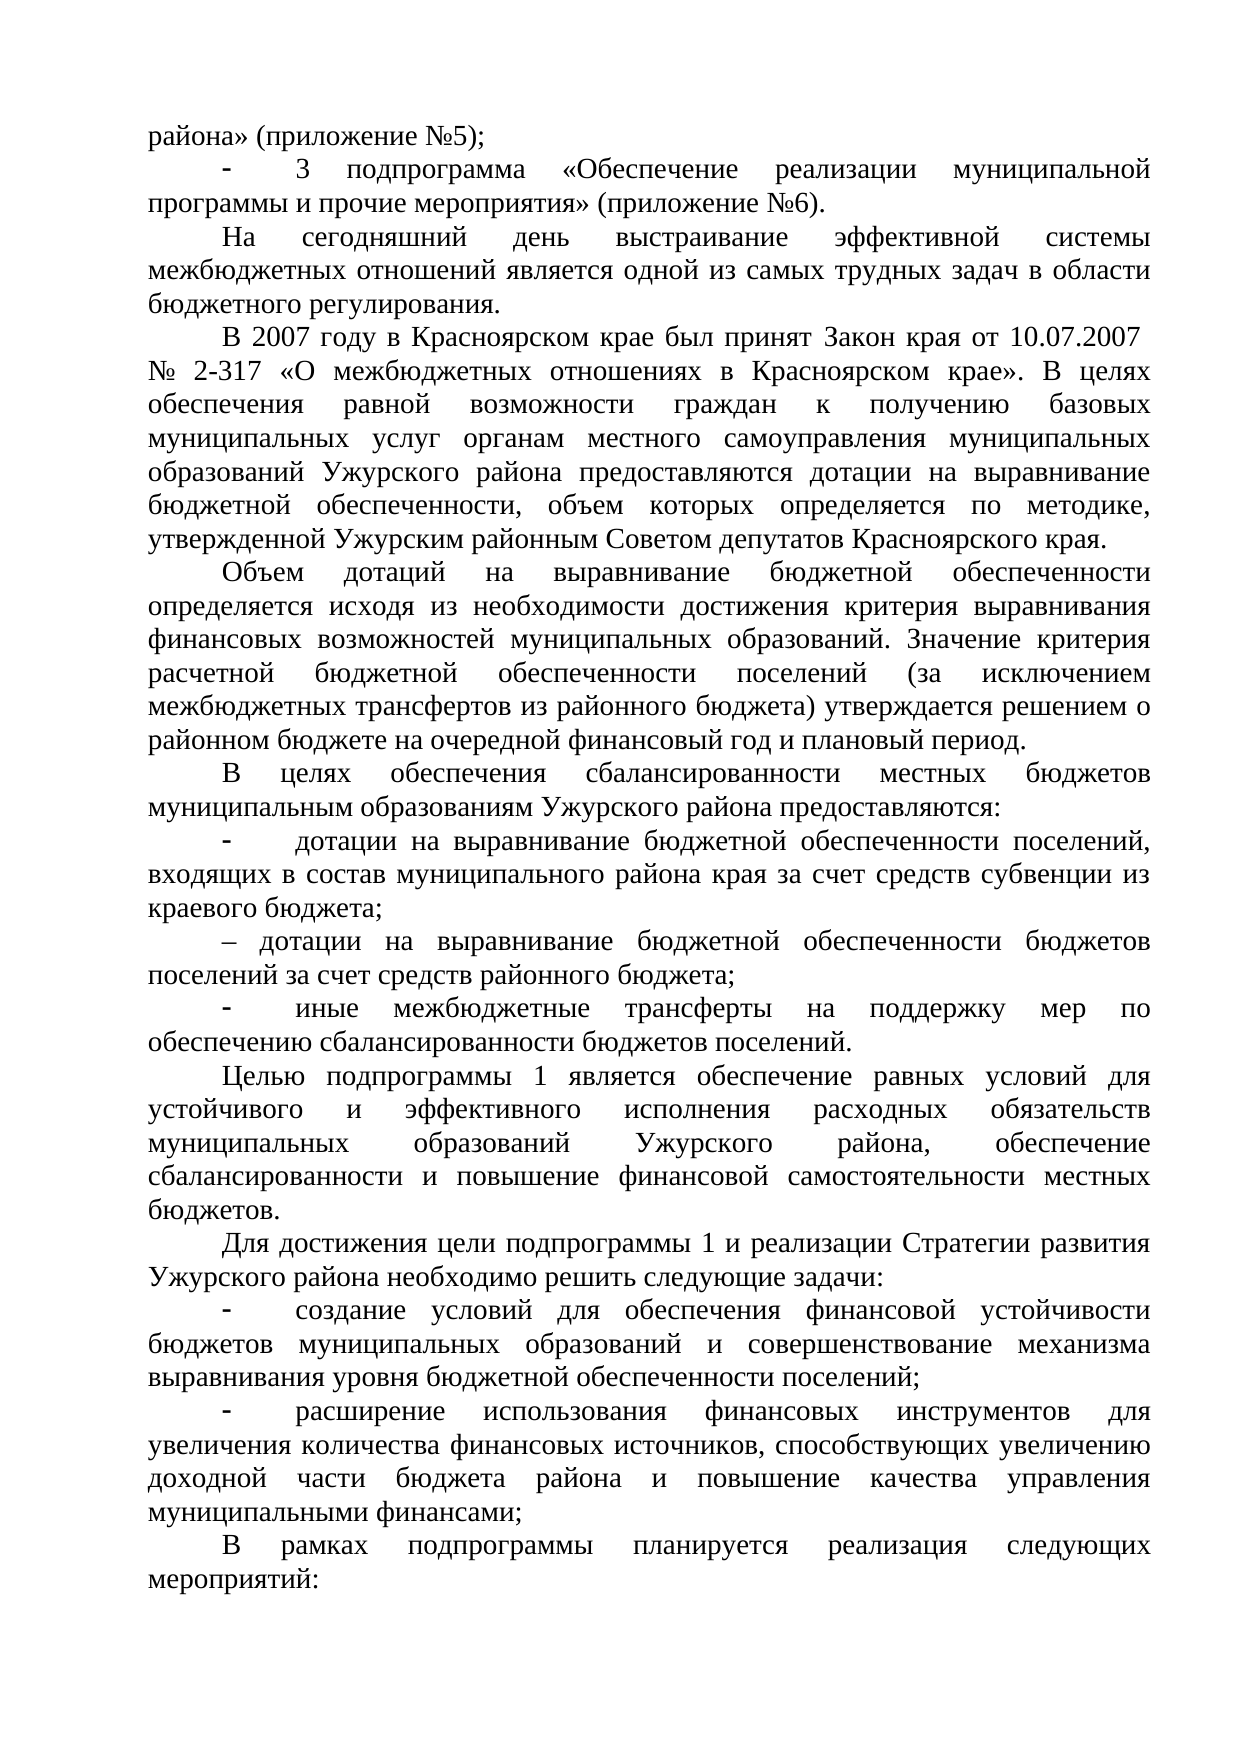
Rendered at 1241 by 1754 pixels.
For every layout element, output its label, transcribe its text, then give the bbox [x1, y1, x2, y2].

text Целью подпрограммы 1 является обеспечение равных условий для устойчивого и эффективного исполнения расходных обязательств муниципальных образований Ужурского района, обеспечение сбалансированности и повышение финансовой самостоятельности местных бюджетов. [148, 1058, 1152, 1225]
list дотации на выравнивание бюджетной обеспеченности поселений, входящих в состав муниципального района края за счет средств субвенции из краевого бюджета; [148, 823, 1152, 923]
text В целях обеспечения сбалансированности местных бюджетов муниципальным образованиям Ужурского района предоставляются: [148, 756, 1152, 823]
list расширение использования финансовых инструментов для увеличения количества финансовых источников, способствующих увеличению доходной части бюджета района и повышение качества управления муниципальными финансами; [148, 1393, 1152, 1527]
text Объем дотаций на выравнивание бюджетной обеспеченности определяется исходя из необходимости достижения критерия выравнивания финансовых возможностей муниципальных образований. Значение критерия расчетной бюджетной обеспеченности поселений (за исключением межбюджетных трансфертов из районного бюджета) утверждается решением о районном бюджете на очередной финансовый год и плановый период. [148, 554, 1152, 756]
list создание условий для обеспечения финансовой устойчивости бюджетов муниципальных образований и совершенствование механизма выравнивания уровня бюджетной обеспеченности поселений; [148, 1292, 1152, 1393]
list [148, 118, 1152, 152]
text На сегодняшний день выстраивание эффективной системы межбюджетных отношений является одной из самых трудных задач в области бюджетного регулирования. [148, 219, 1152, 319]
list иные межбюджетные трансферты на поддержку мер по обеспечению сбалансированности бюджетов поселений. [148, 990, 1152, 1058]
list 3 подпрограмма «Обеспечение реализации муниципальной программы и прочие мероприятия» (приложение №6). [148, 152, 1152, 219]
list – дотации на выравнивание бюджетной обеспеченности бюджетов поселений за счет средств районного бюджета; [148, 923, 1152, 990]
text Для достижения цели подпрограммы 1 и реализации Стратегии развития Ужурского района необходимо решить следующие задачи: [148, 1225, 1152, 1292]
list В рамках подпрограммы планируется реализация следующих мероприятий: [148, 1527, 1152, 1594]
text В 2007 году в Красноярском крае был принят Закон края от 10.07.2007 № 2-317 «О межбюджетных отношениях в Красноярском крае». В целях обеспечения равной возможности граждан к получению базовых муниципальных услуг органам местного самоуправления муниципальных образований Ужурского района предоставляются дотации на выравнивание бюджетной обеспеченности, объем которых определяется по методике, утвержденной Ужурским районным Советом депутатов Красноярского края. [148, 319, 1152, 554]
